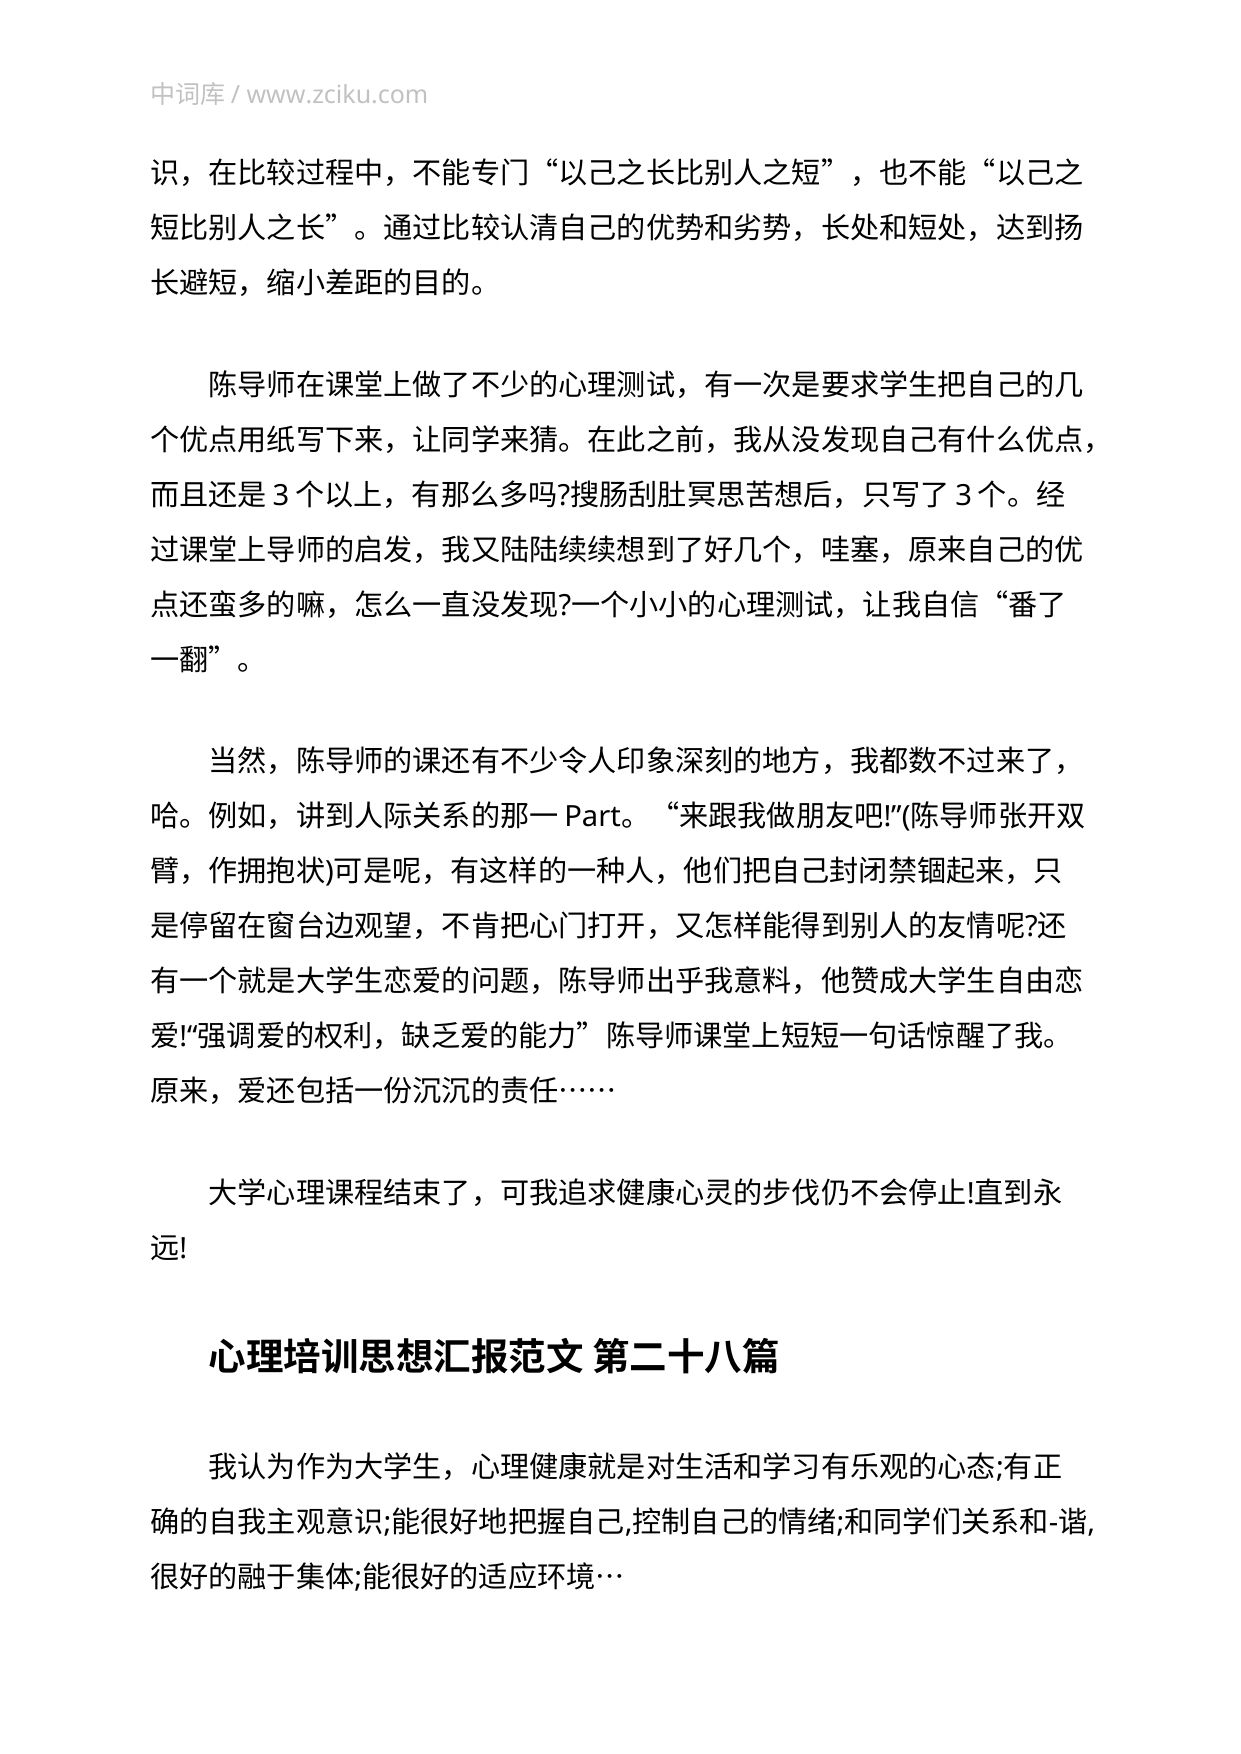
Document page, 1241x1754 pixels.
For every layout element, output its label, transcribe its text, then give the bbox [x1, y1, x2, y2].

text 当然，陈导师的课还有不少令人印象深刻的地方，我都数不过来了，哈。例如，讲到人际关系的那一Part。“来跟我做朋友吧!”(陈导师张开双臂，作拥抱状)可是呢，有这样的一种人，他们把自己封闭禁锢起来，只是停留在窗台边观望，不肯把心门打开，又怎样能得到别人的友情呢?还有一个就是大学生恋爱的问题，陈导师出乎我意料，他赞成大学生自由恋爱!“强调爱的权利，缺乏爱的能力”陈导师课堂上短短一句话惊醒了我。原来，爱还包括一份沉沉的责任…… [150, 738, 1090, 1110]
text 心理培训思想汇报范文 第二十八篇 [150, 1327, 1090, 1381]
text 我认为作为大学生，心理健康就是对生活和学习有乐观的心态;有正确的自我主观意识;能很好地把握自己,控制自己的情绪;和同学们关系和-谐,很好的融于集体;能很好的适应环境… [150, 1444, 1090, 1596]
text 陈导师在课堂上做了不少的心理测试，有一次是要求学生把自己的几个优点用纸写下来，让同学来猜。在此之前，我从没发现自己有什么优点，而且还是3个以上，有那么多吗?搜肠刮肚冥思苦想后，只写了3个。经过课堂上导师的启发，我又陆陆续续想到了好几个，哇塞，原来自己的优点还蛮多的嘛，怎么一直没发现?一个小小的心理测试，让我自信“番了一翻”。 [150, 362, 1090, 678]
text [150, 150, 1090, 302]
text 大学心理课程结束了，可我追求健康心灵的步伐仍不会停止!直到永远! [150, 1169, 1090, 1267]
